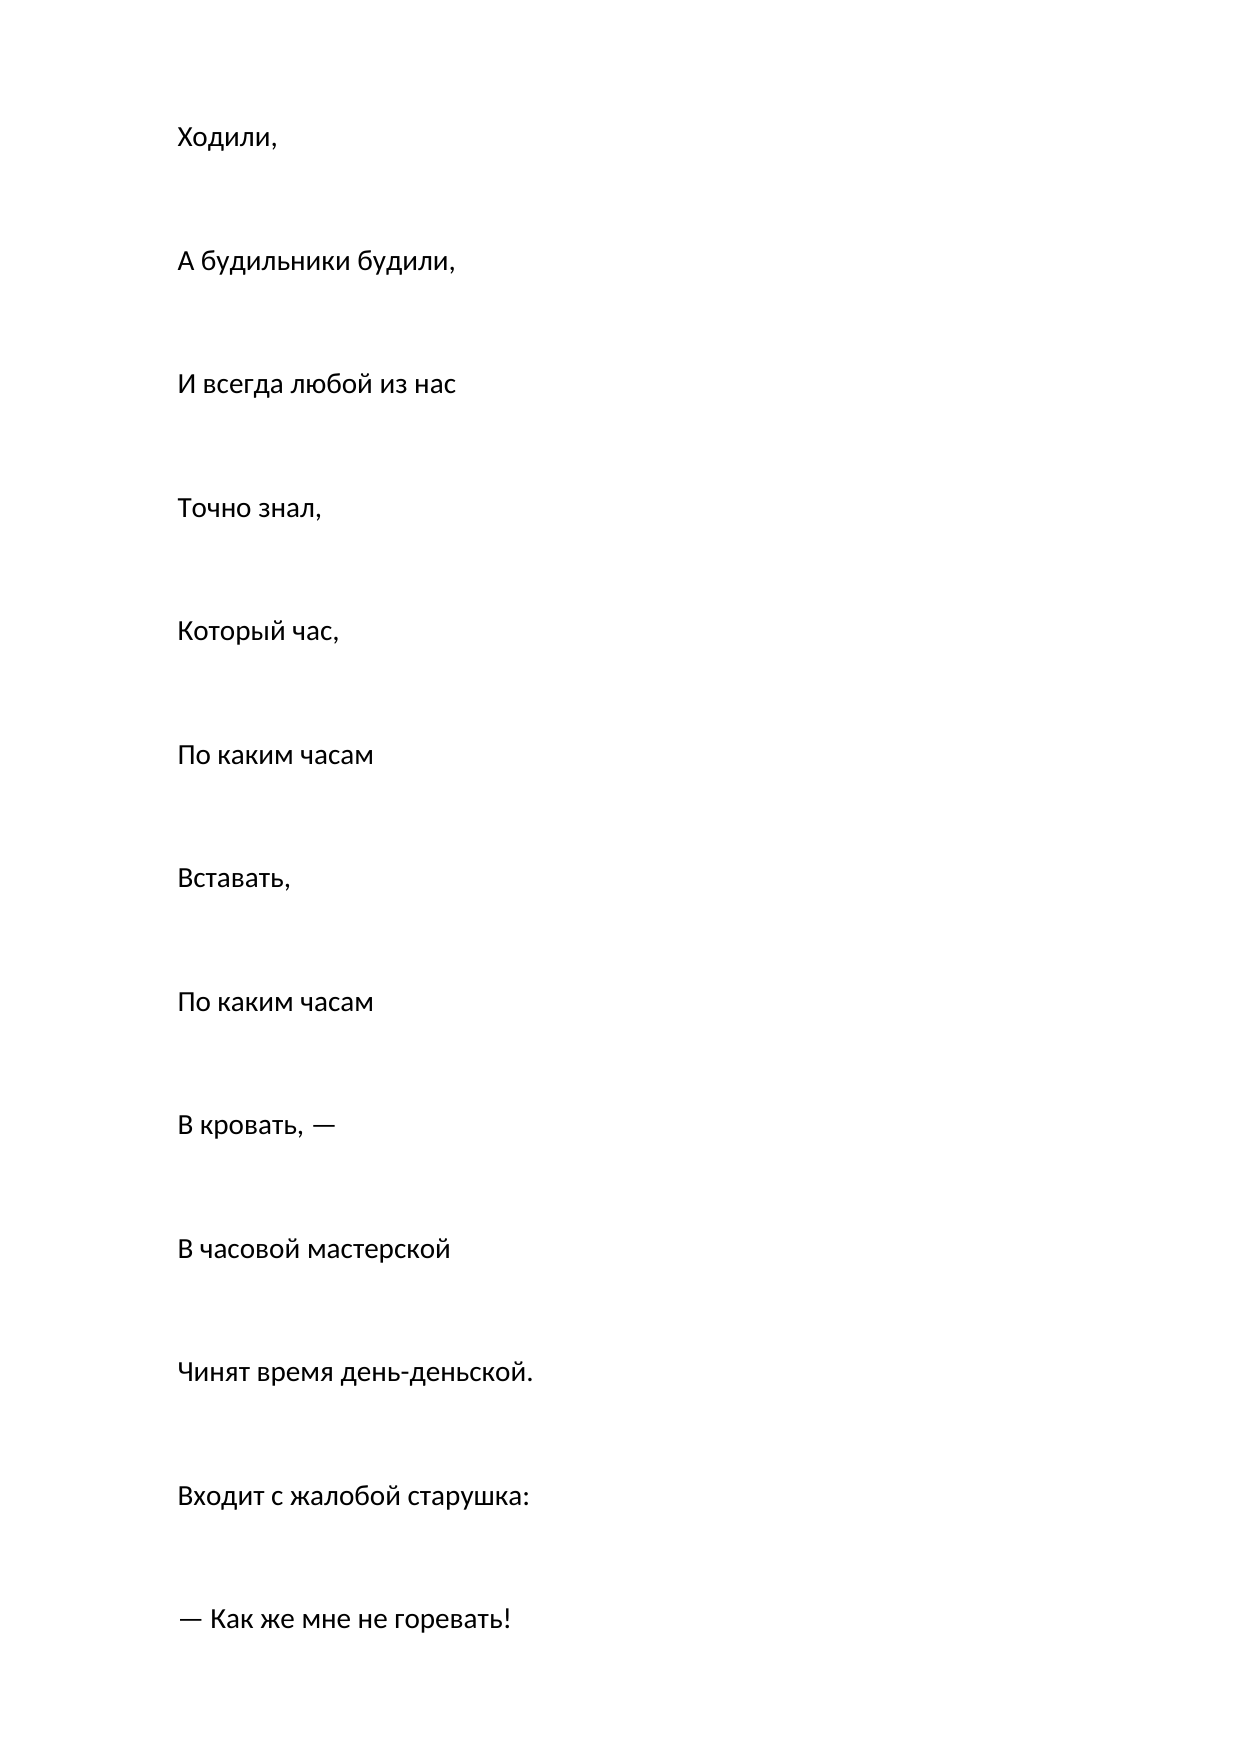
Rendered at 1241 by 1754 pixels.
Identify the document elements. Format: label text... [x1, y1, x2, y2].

text По каким часам [177, 736, 1152, 771]
text Чинят время день-деньской. [177, 1353, 1152, 1389]
text Входит с жалобой старушка: [177, 1477, 1152, 1513]
text Ходили, [177, 118, 1152, 154]
text И всегда любой из нас [177, 365, 1152, 401]
text — Как же мне не горевать! [177, 1601, 1152, 1636]
text В часовой мастерской [177, 1230, 1152, 1266]
text Вставать, [177, 859, 1152, 895]
text В кровать, — [177, 1106, 1152, 1142]
text Точно знал, [177, 489, 1152, 524]
text По каким часам [177, 983, 1152, 1018]
text Который час, [177, 612, 1152, 648]
text А будильники будили, [177, 242, 1152, 277]
